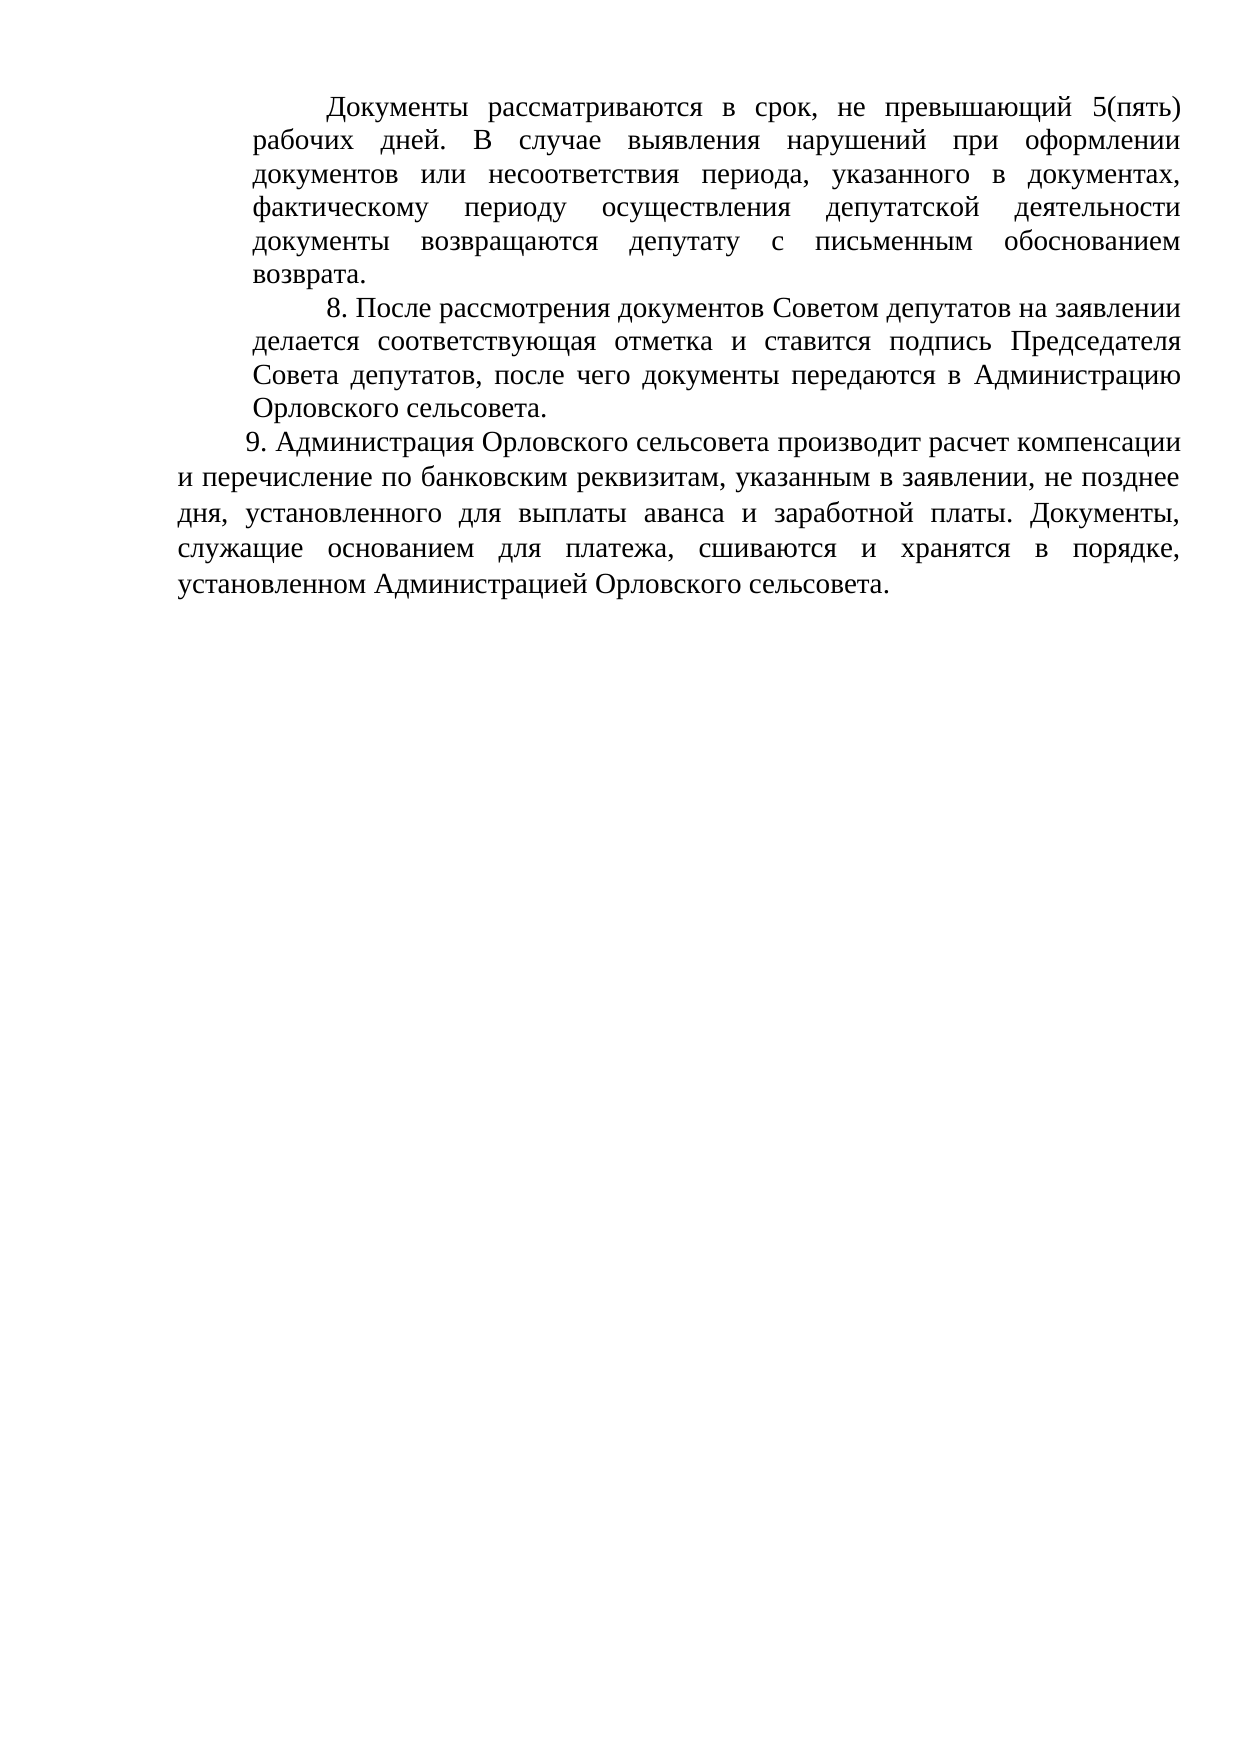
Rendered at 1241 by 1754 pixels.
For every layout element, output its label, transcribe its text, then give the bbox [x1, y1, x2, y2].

text 9. Администрация Орловского сельсовета производит расчет компенсации и перечисление по банковским реквизитам, указанным в заявлении, не позднее дня, установленного для выплаты аванса и заработной платы. Документы, служащие основанием для платежа, сшиваются и хранятся в порядке, установленном Администрацией Орловского сельсовета. [177, 424, 1181, 600]
text Документы рассматриваются в срок, не превышающий 5(пять) рабочих дней. В случае выявления нарушений при оформлении документов или несоответствия периода, указанного в документах, фактическому периоду осуществления депутатской деятельности документы возвращаются депутату с письменным обоснованием возврата. [252, 89, 1181, 290]
text 8. После рассмотрения документов Советом депутатов на заявлении делается соответствующая отметка и ставится подпись Председателя Совета депутатов, после чего документы передаются в Администрацию Орловского сельсовета. [252, 290, 1181, 424]
